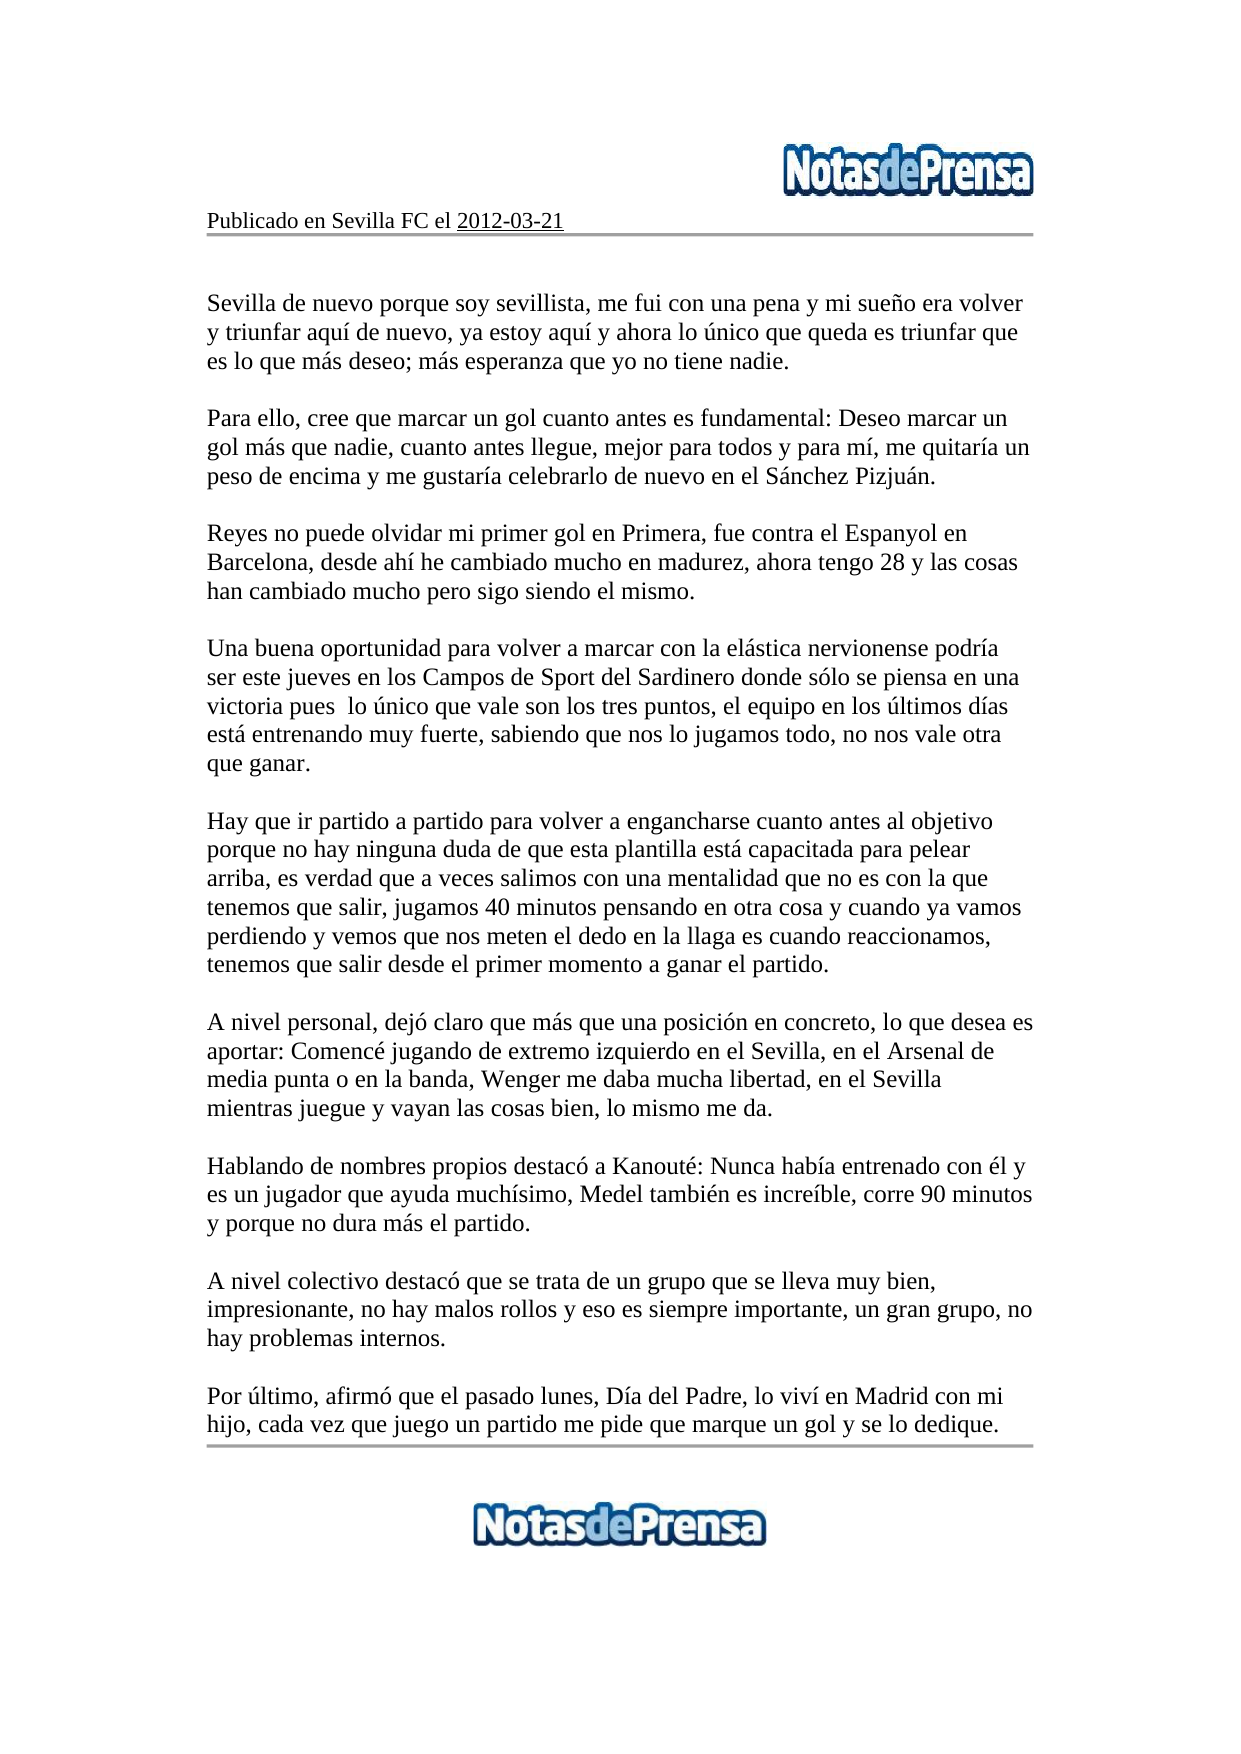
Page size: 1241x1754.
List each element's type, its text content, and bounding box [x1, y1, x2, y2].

picture [473, 1501, 767, 1548]
picture [783, 142, 1034, 199]
